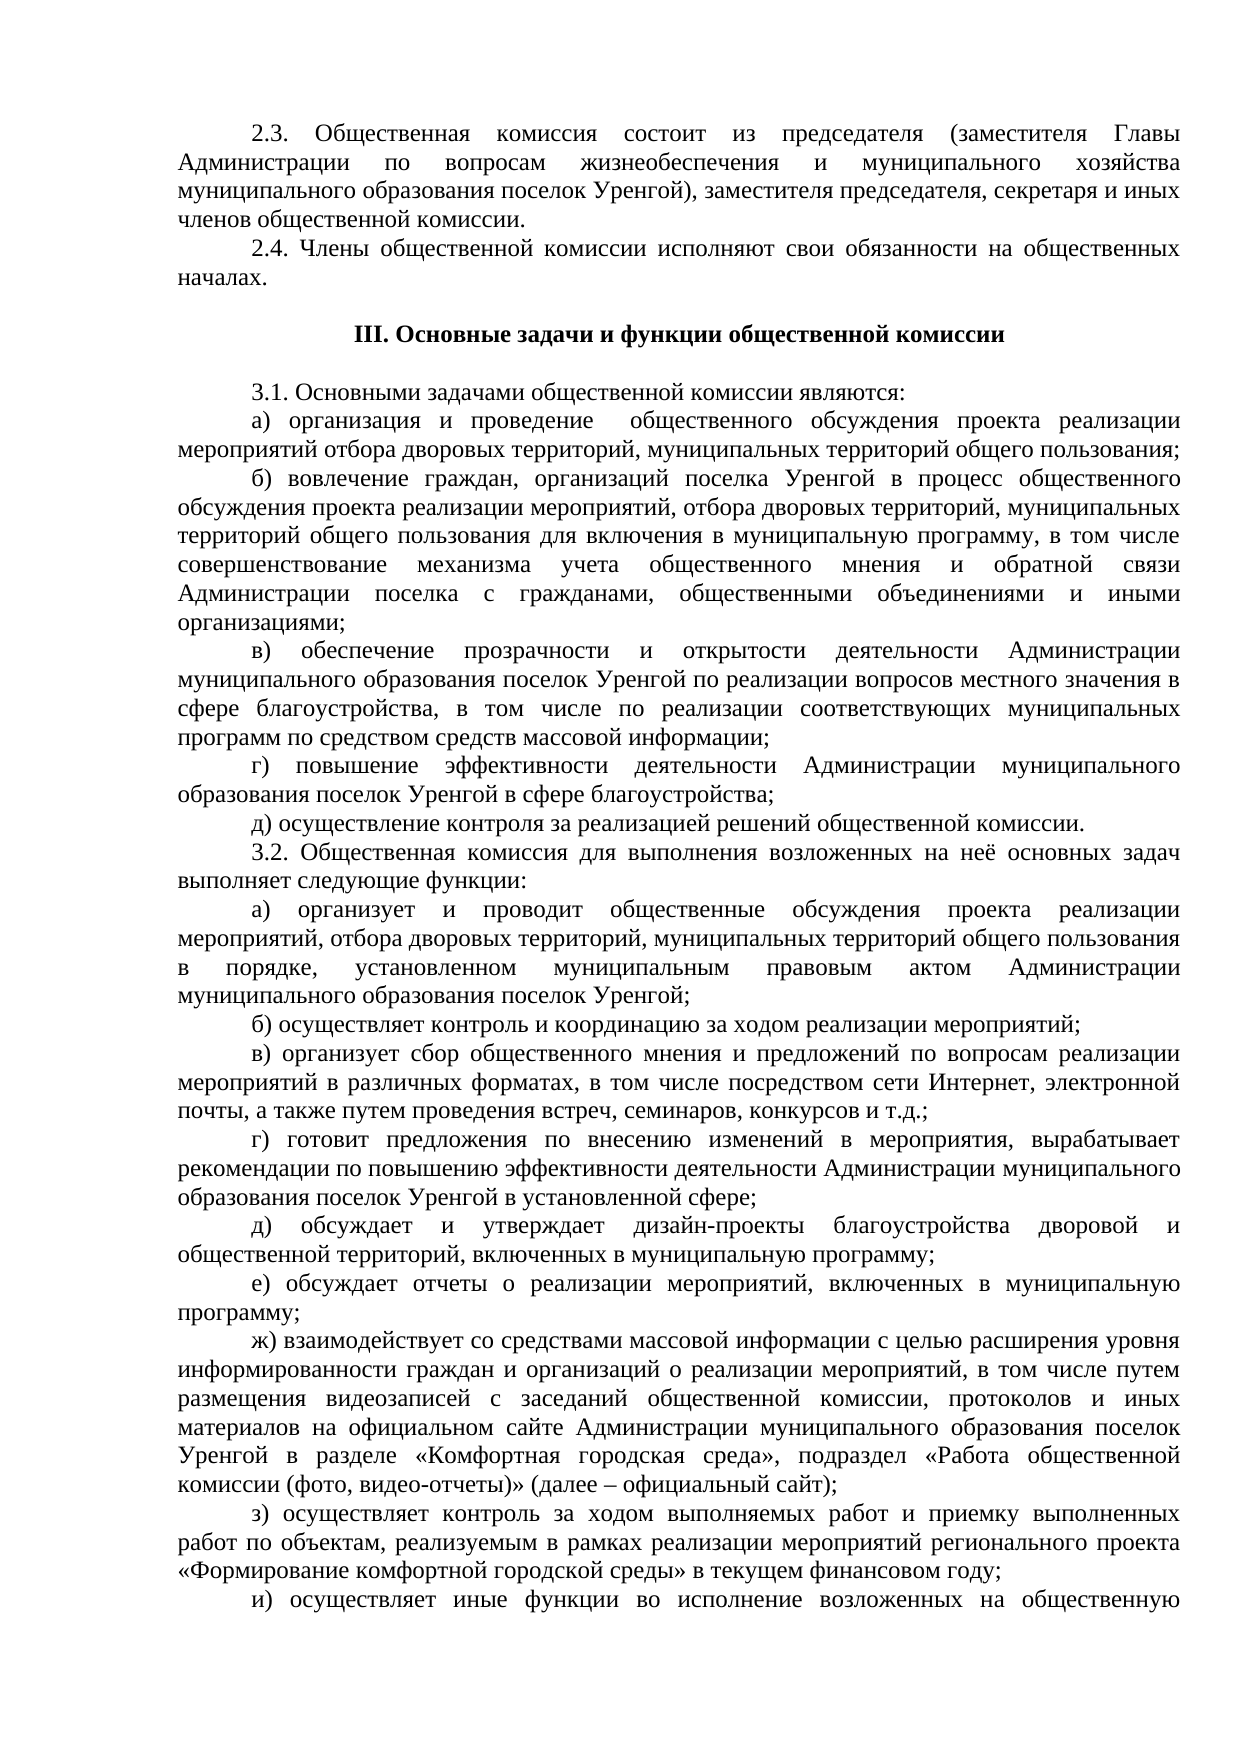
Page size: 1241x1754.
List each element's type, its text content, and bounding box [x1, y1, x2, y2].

text в) обеспечение прозрачности и открытости деятельности Администрации муниципального образования поселок Уренгой по реализации вопросов местного значения в сфере благоустройства, в том числе по реализации соответствующих муниципальных программ по средством средств массовой информации; [177, 636, 1181, 751]
text д) осуществление контроля за реализацией решений общественной комиссии. [177, 808, 1181, 837]
text в) организует сбор общественного мнения и предложений по вопросам реализации мероприятий в различных форматах, в том числе посредством сети Интернет, электронной почты, а также путем проведения встреч, семинаров, конкурсов и т.д.; [177, 1038, 1181, 1124]
text 2.3. Общественная комиссия состоит из председателя (заместителя Главы Администрации по вопросам жизнеобеспечения и муниципального хозяйства муниципального образования поселок Уренгой), заместителя председателя, секретаря и иных членов общественной комиссии. [177, 118, 1181, 233]
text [177, 1584, 1181, 1613]
text г) готовит предложения по внесению изменений в мероприятия, вырабатывает рекомендации по повышению эффективности деятельности Администрации муниципального образования поселок Уренгой в установленной сфере; [177, 1124, 1181, 1211]
text б) вовлечение граждан, организаций поселка Уренгой в процесс общественного обсуждения проекта реализации мероприятий, отбора дворовых территорий, муниципальных территорий общего пользования для включения в муниципальную программу, в том числе совершенствование механизма учета общественного мнения и обратной связи Администрации поселка с гражданами, общественными объединениями и иными организациями; [177, 463, 1181, 636]
text 3.1. Основными задачами общественной комиссии являются: [177, 377, 1181, 406]
text 3.2. Общественная комиссия для выполнения возложенных на неё основных задач выполняет следующие функции: [177, 837, 1181, 894]
text а) организует и проводит общественные обсуждения проекта реализации мероприятий, отбора дворовых территорий, муниципальных территорий общего пользования в порядке, установленном муниципальным правовым актом Администрации муниципального образования поселок Уренгой; [177, 894, 1181, 1009]
text а) организация и проведение общественного обсуждения проекта реализации мероприятий отбора дворовых территорий, муниципальных территорий общего пользования; [177, 406, 1181, 463]
text 2.4. Члены общественной комиссии исполняют свои обязанности на общественных началах. [177, 233, 1181, 291]
text г) повышение эффективности деятельности Администрации муниципального образования поселок Уренгой в сфере благоустройства; [177, 751, 1181, 808]
text III. Основные задачи и функции общественной комиссии [177, 319, 1181, 348]
text е) обсуждает отчеты о реализации мероприятий, включенных в муниципальную программу; [177, 1268, 1181, 1326]
text д) обсуждает и утверждает дизайн-проекты благоустройства дворовой и общественной территорий, включенных в муниципальную программу; [177, 1211, 1181, 1268]
text з) осуществляет контроль за ходом выполняемых работ и приемку выполненных работ по объектам, реализуемым в рамках реализации мероприятий регионального проекта «Формирование комфортной городской среды» в текущем финансовом году; [177, 1498, 1181, 1584]
text ж) взаимодействует со средствами массовой информации с целью расширения уровня информированности граждан и организаций о реализации мероприятий, в том числе путем размещения видеозаписей с заседаний общественной комиссии, протоколов и иных материалов на официальном сайте Администрации муниципального образования поселок Уренгой в разделе «Комфортная городская среда», подраздел «Работа общественной комиссии (фото, видео-отчеты)» (далее – официальный сайт); [177, 1326, 1181, 1498]
text б) осуществляет контроль и координацию за ходом реализации мероприятий; [177, 1009, 1181, 1038]
